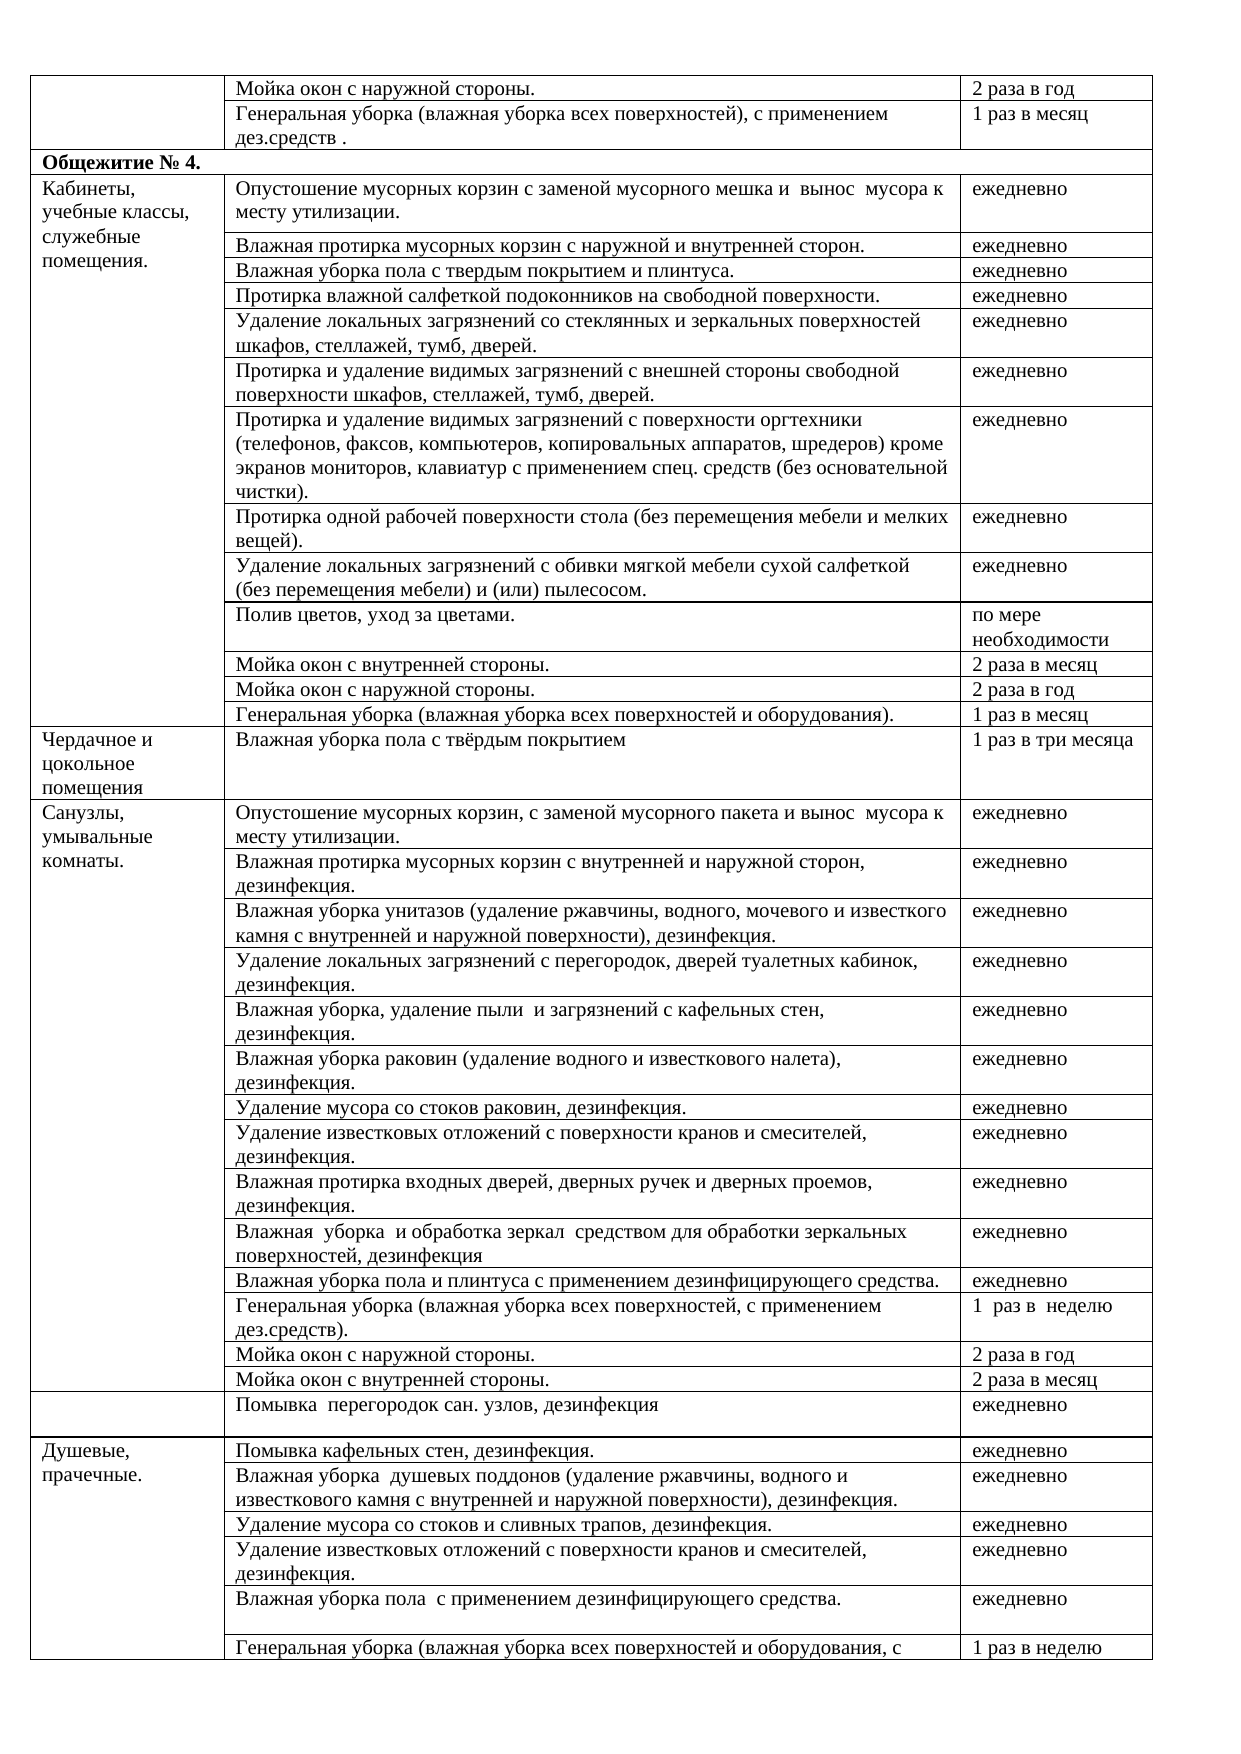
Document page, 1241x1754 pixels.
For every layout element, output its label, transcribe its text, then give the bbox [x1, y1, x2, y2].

table_cell Полив цветов, уход за цветами. [225, 603, 960, 651]
table_cell Санузлы, умывальные комнаты. [31, 800, 224, 1391]
table_cell ежедневно [961, 358, 1152, 406]
table_cell Генеральная уборка (влажная уборка всех поверхностей, с применением дез.средств). [225, 1293, 960, 1341]
table_cell Влажная уборка пола и плинтуса с применением дезинфицирующего средства. [225, 1268, 960, 1292]
table_cell 2 раза в год [961, 677, 1152, 701]
table_cell 2 раза в месяц [961, 652, 1152, 676]
table_cell Мойка окон с внутренней стороны. [225, 1367, 960, 1391]
table_cell Протирка влажной салфеткой подоконников на свободной поверхности. [225, 283, 960, 307]
table_cell по мере необходимости [961, 603, 1152, 651]
table_cell Влажная уборка, удаление пыли и загрязнений с кафельных стен, дезинфекция. [225, 997, 960, 1045]
table_cell Мойка окон с наружной стороны. [225, 76, 960, 100]
table_cell ежедневно [961, 309, 1152, 357]
table_cell Кабинеты, учебные классы, служебные помещения. [31, 175, 224, 726]
table_cell ежедневно [961, 175, 1152, 232]
table_cell ежедневно [961, 1586, 1152, 1634]
table_cell ежедневно [961, 849, 1152, 897]
table_cell ежедневно [961, 1169, 1152, 1217]
table_cell Влажная уборка душевых поддонов (удаление ржавчины, водного и известкового камня с внутренней и наружной поверхности), дезинфекция. [225, 1463, 960, 1511]
table_cell Удаление локальных загрязнений с перегородок, дверей туалетных кабинок, дезинфекция. [225, 948, 960, 996]
table_cell 1 раз в неделю [961, 1635, 1152, 1659]
table_cell Общежитие № 4. [31, 150, 1152, 174]
table_cell Опустошение мусорных корзин, с заменой мусорного пакета и вынос мусора к месту утилизации. [225, 800, 960, 848]
table_cell Влажная уборка и обработка зеркал средством для обработки зеркальных поверхностей, дезинфекция [225, 1219, 960, 1267]
table_cell Влажная протирка мусорных корзин с наружной и внутренней сторон. [225, 233, 960, 257]
table_cell ежедневно [961, 504, 1152, 552]
table_cell ежедневно [961, 553, 1152, 601]
table_cell ежедневно [961, 1219, 1152, 1267]
table_cell ежедневно [961, 1095, 1152, 1119]
table_cell ежедневно [961, 1537, 1152, 1585]
table_cell Помывка перегородок сан. узлов, дезинфекция [225, 1392, 960, 1436]
table_cell Удаление локальных загрязнений со стеклянных и зеркальных поверхностей шкафов, стеллажей, тумб, дверей. [225, 309, 960, 357]
table_cell Душевые, прачечные. [31, 1438, 224, 1659]
table_cell Чердачное и цокольное помещения [31, 727, 224, 799]
table_cell 2 раза в год [961, 76, 1152, 100]
table_cell 1 раз в неделю [961, 1293, 1152, 1341]
table_cell Мойка окон с наружной стороны. [225, 677, 960, 701]
table_cell 1 раз в месяц [961, 101, 1152, 149]
table_cell ежедневно [961, 997, 1152, 1045]
table_cell Мойка окон с внутренней стороны. [225, 652, 960, 676]
table_cell ежедневно [961, 1120, 1152, 1168]
table_cell Удаление известковых отложений с поверхности кранов и смесителей, дезинфекция. [225, 1537, 960, 1585]
table_cell ежедневно [961, 1512, 1152, 1536]
table_cell ежедневно [961, 1046, 1152, 1094]
table_cell Влажная уборка пола с твердым покрытием и плинтуса. [225, 258, 960, 282]
table_cell Протирка и удаление видимых загрязнений с поверхности оргтехники (телефонов, факсов, компьютеров, копировальных аппаратов, шредеров) кроме экранов мониторов, клавиатур с применением спец. средств (без основательной чистки). [225, 407, 960, 503]
table_cell Генеральная уборка (влажная уборка всех поверхностей и оборудования). [225, 702, 960, 726]
table_cell 1 раз в месяц [961, 702, 1152, 726]
table_cell ежедневно [961, 283, 1152, 307]
table_cell 1 раз в три месяца [961, 727, 1152, 799]
table_cell ежедневно [961, 233, 1152, 257]
table_cell Влажная уборка раковин (удаление водного и известкового налета), дезинфекция. [225, 1046, 960, 1094]
table_cell ежедневно [961, 899, 1152, 947]
table_cell Опустошение мусорных корзин с заменой мусорного мешка и вынос мусора к месту утилизации. [225, 175, 960, 232]
table_cell Удаление известковых отложений с поверхности кранов и смесителей, дезинфекция. [225, 1120, 960, 1168]
table_cell ежедневно [961, 407, 1152, 503]
table_cell ежедневно [961, 1392, 1152, 1436]
table_cell ежедневно [961, 1463, 1152, 1511]
table_cell ежедневно [961, 948, 1152, 996]
table_cell Генеральная уборка (влажная уборка всех поверхностей), с применением дез.средств . [225, 101, 960, 149]
table_cell ежедневно [961, 800, 1152, 848]
table_cell ежедневно [961, 258, 1152, 282]
table_cell ежедневно [961, 1268, 1152, 1292]
table_cell Удаление мусора со стоков и сливных трапов, дезинфекция. [225, 1512, 960, 1536]
table_cell Протирка одной рабочей поверхности стола (без перемещения мебели и мелких вещей). [225, 504, 960, 552]
table_cell 2 раза в месяц [961, 1367, 1152, 1391]
table_cell Протирка и удаление видимых загрязнений с внешней стороны свободной поверхности шкафов, стеллажей, тумб, дверей. [225, 358, 960, 406]
table_cell Удаление локальных загрязнений с обивки мягкой мебели сухой салфеткой (без перемещения мебели) и (или) пылесосом. [225, 553, 960, 601]
table_cell Влажная уборка пола с твёрдым покрытием [225, 727, 960, 799]
table_cell ежедневно [961, 1438, 1152, 1462]
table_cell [225, 1635, 960, 1659]
table_cell Удаление мусора со стоков раковин, дезинфекция. [225, 1095, 960, 1119]
table_cell [31, 1392, 224, 1436]
table_cell Помывка кафельных стен, дезинфекция. [225, 1438, 960, 1462]
table_cell Влажная уборка пола с применением дезинфицирующего средства. [225, 1586, 960, 1634]
table_cell Влажная протирка входных дверей, дверных ручек и дверных проемов, дезинфекция. [225, 1169, 960, 1217]
table_cell Влажная протирка мусорных корзин с внутренней и наружной сторон, дезинфекция. [225, 849, 960, 897]
table_cell 2 раза в год [961, 1342, 1152, 1366]
table_cell Мойка окон с наружной стороны. [225, 1342, 960, 1366]
table_cell Влажная уборка унитазов (удаление ржавчины, водного, мочевого и известкого камня с внутренней и наружной поверхности), дезинфекция. [225, 899, 960, 947]
